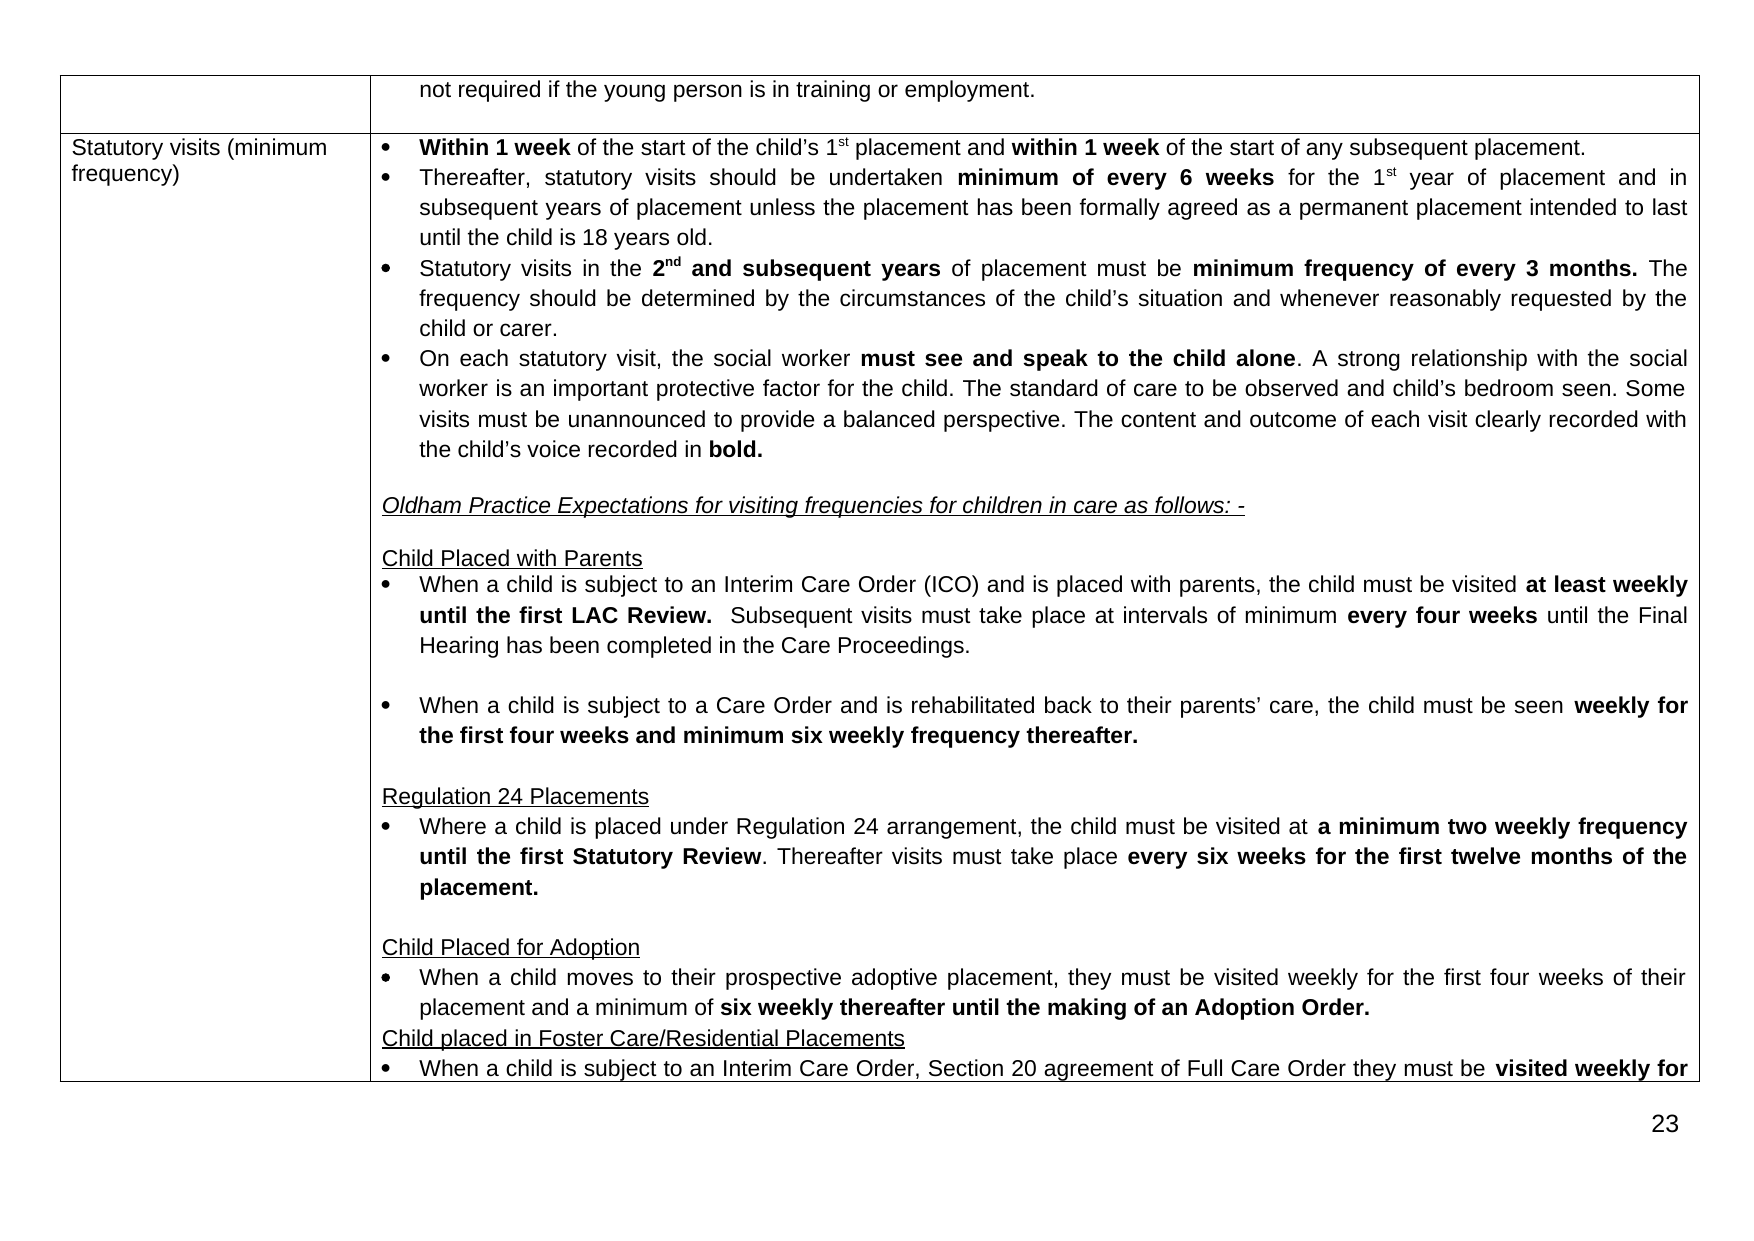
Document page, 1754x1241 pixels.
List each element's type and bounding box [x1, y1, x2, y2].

table_cell [371, 134, 1699, 1081]
table_cell [61, 134, 370, 1081]
table_cell [61, 76, 370, 133]
table_cell [371, 76, 1699, 133]
